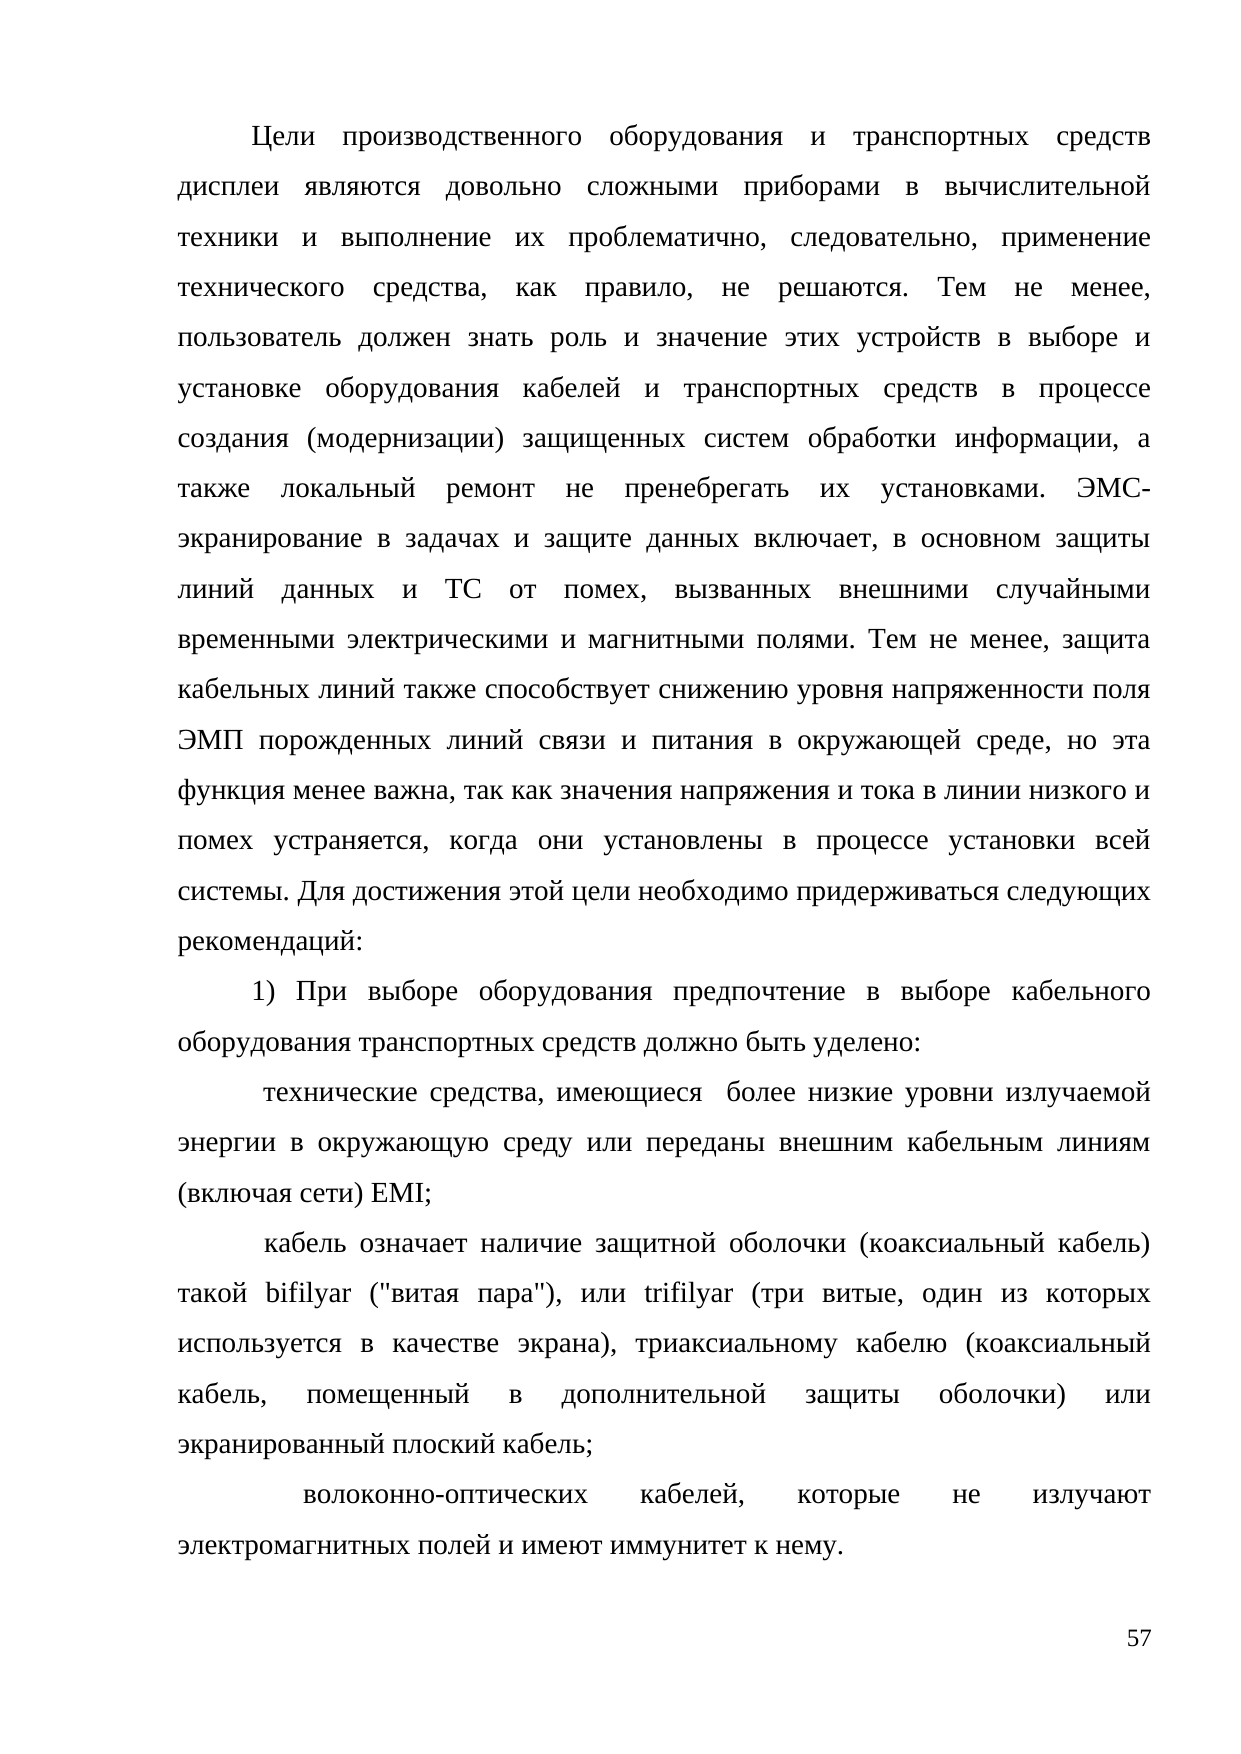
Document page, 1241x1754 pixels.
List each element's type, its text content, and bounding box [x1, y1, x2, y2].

text Цели производственного оборудования и транспортных средств дисплеи являются довольно сложными приборами в вычислительной техники и выполнение их проблематично, следовательно, применение технического средства, как правило, не решаются. Тем не менее, пользователь должен знать роль и значение этих устройств в выборе и установке оборудования кабелей и транспортных средств в процессе создания (модернизации) защищенных систем обработки информации, а также локальный ремонт не пренебрегать их установками. ЭМС-экранирование в задачах и защите данных включает, в основном защиты линий данных и TC от помех, вызванных внешними случайными временными электрическими и магнитными полями. Тем не менее, защита кабельных линий также способствует снижению уровня напряженности поля ЭМП порожденных линий связи и питания в окружающей среде, но эта функция менее важна, так как значения напряжения и тока в линии низкого и помех устраняется, когда они установлены в процессе установки всей системы. Для достижения этой цели необходимо придерживаться следующих рекомендаций: [177, 118, 1152, 957]
text 1) При выборе оборудования предпочтение в выборе кабельного оборудования транспортных средств должно быть уделено: [177, 973, 1152, 1057]
text волоконно-оптических кабелей, которые не излучают электромагнитных полей и имеют иммунитет к нему. [177, 1477, 1152, 1560]
text кабель означает наличие защитной оболочки (коаксиальный кабель) такой bifilyar ("витая пара"), или trifilyar (три витые, один из которых используется в качестве экрана), триаксиальному кабелю (коаксиальный кабель, помещенный в дополнительной защиты оболочки) или экранированный плоский кабель; [177, 1225, 1152, 1460]
text технические средства, имеющиеся более низкие уровни излучаемой энергии в окружающую среду или переданы внешним кабельным линиям (включая сети) EMI; [177, 1074, 1152, 1208]
